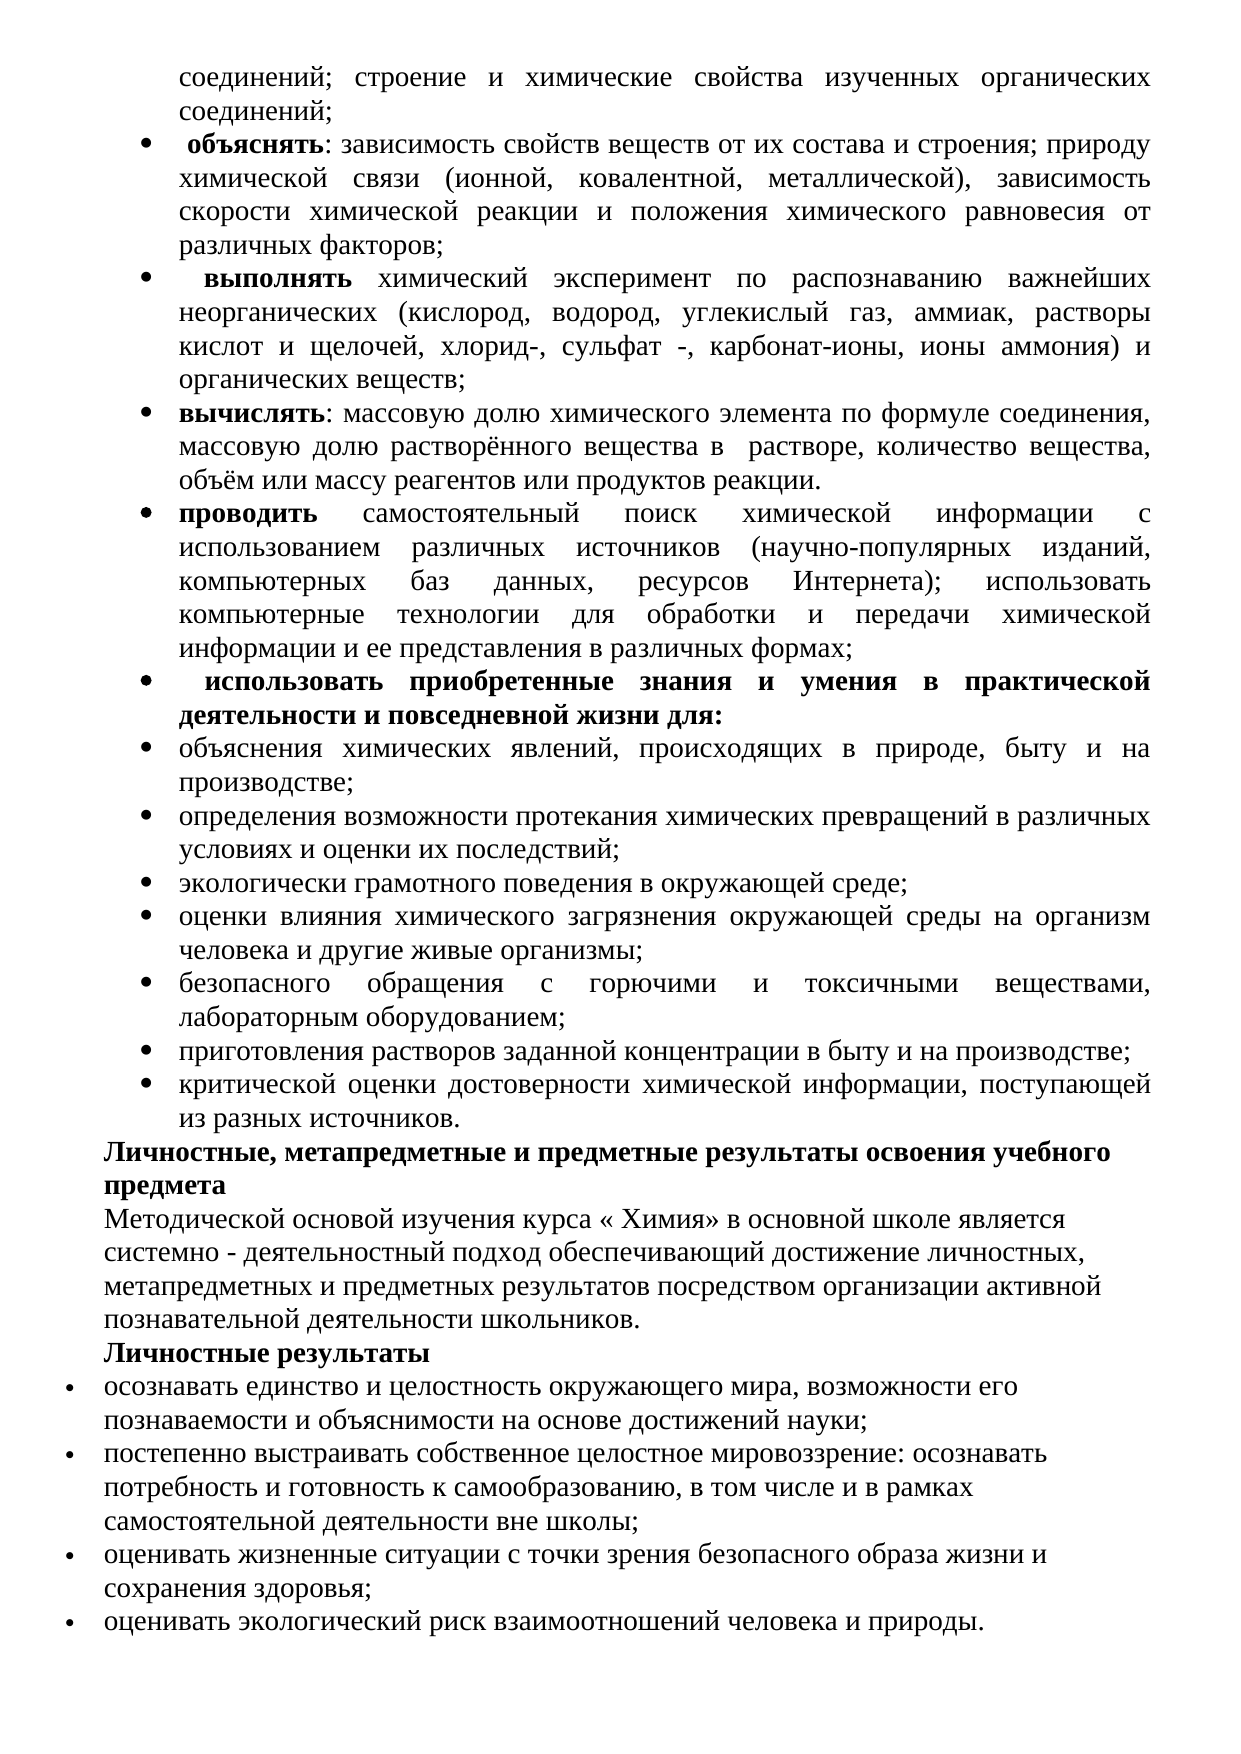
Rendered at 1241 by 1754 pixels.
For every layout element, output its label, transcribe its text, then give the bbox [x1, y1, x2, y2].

list экологически грамотного поведения в окружающей среде; [141, 865, 1152, 898]
list определения возможности протекания химических превращений в различных условиях и оценки их последствий; [141, 798, 1152, 865]
list оценивать экологический риск взаимоотношений человека и природы. [66, 1603, 1152, 1637]
text Методической основой изучения курса « Химия» в основной школе является системно - деятельностный подход обеспечивающий достижение личностных, метапредметных и предметных результатов посредством организации активной познавательной деятельности школьников. [103, 1201, 1152, 1335]
list оценки влияния химического загрязнения окружающей среды на организм человека и другие живые организмы; [141, 898, 1152, 966]
list приготовления растворов заданной концентрации в быту и на производстве; [141, 1033, 1152, 1066]
list объяснять: зависимость свойств веществ от их состава и строения; природу химической связи (ионной, ковалентной, металлической), зависимость скорости химической реакции и положения химического равновесия от различных факторов; [141, 126, 1152, 260]
list выполнять химический эксперимент по распознаванию важнейших неорганических (кислород, водород, углекислый газ, аммиак, растворы кислот и щелочей, хлорид-, сульфат -, карбонат-ионы, ионы аммония) и органических веществ; [141, 260, 1152, 395]
list объяснения химических явлений, происходящих в природе, быту и на производстве; [141, 730, 1152, 798]
list использовать приобретенные знания и умения в практической деятельности и повседневной жизни для: [141, 663, 1152, 730]
list постепенно выстраивать собственное целостное мировоззрение: осознавать потребность и готовность к самообразованию, в том числе и в рамках самостоятельной деятельности вне школы; [66, 1436, 1152, 1536]
list критической оценки достоверности химической информации, поступающей из разных источников. [141, 1066, 1152, 1134]
text Личностные, метапредметные и предметные результаты освоения учебного предмета [103, 1134, 1152, 1201]
list вычислять: массовую долю химического элемента по формуле соединения, массовую долю растворённого вещества в растворе, количество вещества, объём или массу реагентов или продуктов реакции. [141, 395, 1152, 495]
list проводить самостоятельный поиск химической информации с использованием различных источников (научно-популярных изданий, компьютерных баз данных, ресурсов Интернета); использовать компьютерные технологии для обработки и передачи химической информации и ее представления в различных формах; [141, 495, 1152, 663]
text Личностные результаты [103, 1335, 1152, 1368]
list безопасного обращения с горючими и токсичными веществами, лабораторным оборудованием; [141, 966, 1152, 1033]
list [141, 59, 1152, 126]
list осознавать единство и целостность окружающего мира, возможности его познаваемости и объяснимости на основе достижений науки; [66, 1368, 1152, 1436]
list оценивать жизненные ситуации с точки зрения безопасного образа жизни и сохранения здоровья; [66, 1536, 1152, 1603]
